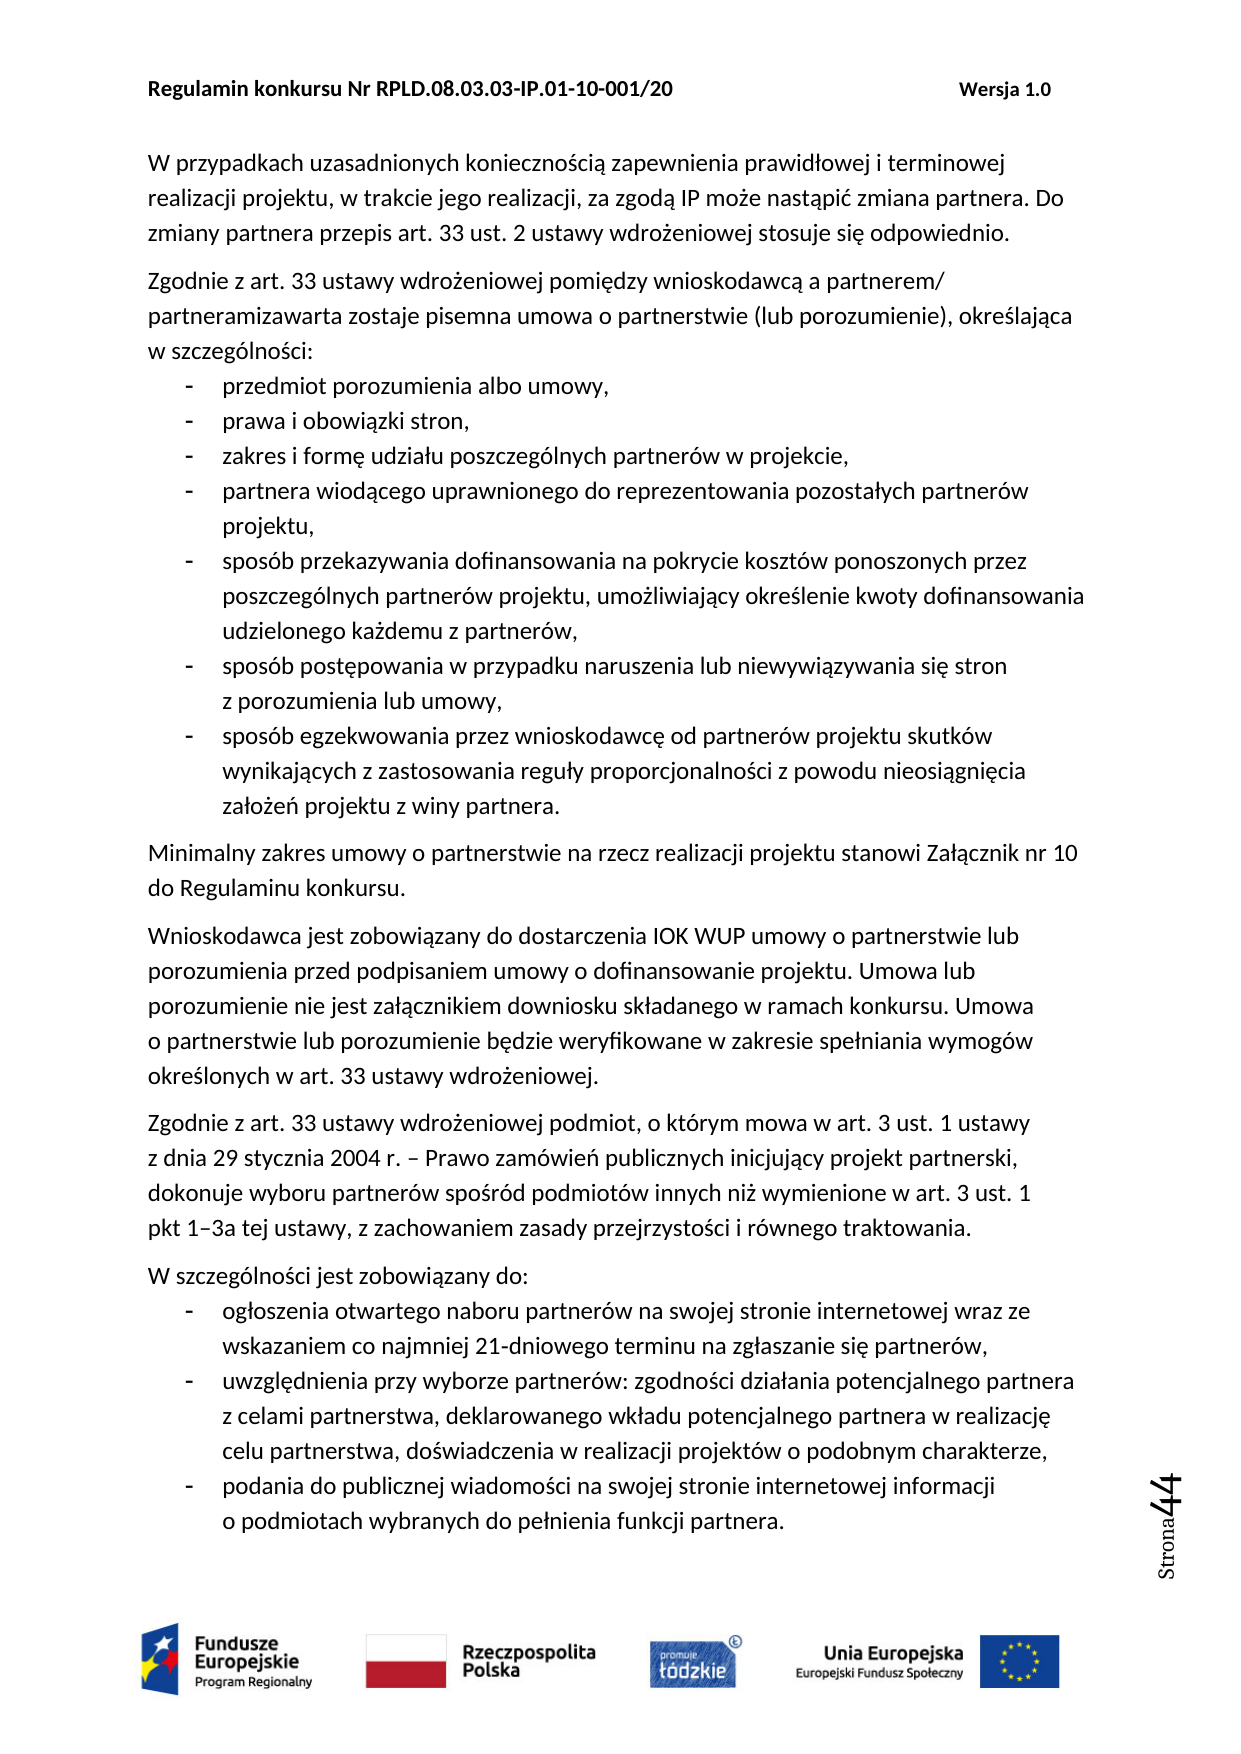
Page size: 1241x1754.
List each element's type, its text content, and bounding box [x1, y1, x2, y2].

list partnera wiodącego uprawnionego do reprezentowania pozostałych partnerów projektu, [185, 475, 1093, 541]
text Zgodnie z art. 33 ustawy wdrożeniowej podmiot, o którym mowa w art. 3 ust. 1 ustawy z dnia 29 stycznia 2004 r. – Prawo zamówień publicznych inicjujący projekt partnerski, dokonuje wyboru partnerów spośród podmiotów innych niż wymienione w art. 3 ust. 1 pkt 1–3a tej ustawy, z zachowaniem zasady przejrzystości i równego traktowania. [148, 1108, 1093, 1243]
list sposób przekazywania dofinansowania na pokrycie kosztów ponoszonych przez poszczególnych partnerów projektu, umożliwiający określenie kwoty dofinansowania udzielonego każdemu z partnerów, [185, 545, 1093, 646]
list uwzględnienia przy wyborze partnerów: zgodności działania potencjalnego partnera z celami partnerstwa, deklarowanego wkładu potencjalnego partnera w realizację celu partnerstwa, doświadczenia w realizacji projektów o podobnym charakterze, [185, 1365, 1093, 1466]
list prawa i obowiązki stron, [185, 405, 1093, 436]
text Wnioskodawca jest zobowiązany do dostarczenia IOK WUP umowy o partnerstwie lub porozumienia przed podpisaniem umowy o dofinansowanie projektu. Umowa lub porozumienie nie jest załącznikiem downiosku składanego w ramach konkursu. Umowa o partnerstwie lub porozumienie będzie weryfikowane w zakresie spełniania wymogów określonych w art. 33 ustawy wdrożeniowej. [148, 920, 1093, 1091]
list podania do publicznej wiadomości na swojej stronie internetowej informacji o podmiotach wybranych do pełnienia funkcji partnera. [185, 1470, 1093, 1536]
list sposób postępowania w przypadku naruszenia lub niewywiązywania się stron z porozumienia lub umowy, [185, 650, 1093, 716]
text Zgodnie z art. 33 ustawy wdrożeniowej pomiędzy wnioskodawcą a partnerem/ partneramizawarta zostaje pisemna umowa o partnerstwie (lub porozumienie), określająca w szczególności: [148, 265, 1093, 366]
list ogłoszenia otwartego naboru partnerów na swojej stronie internetowej wraz ze wskazaniem co najmniej 21‐dniowego terminu na zgłaszanie się partnerów, [185, 1295, 1093, 1361]
text Minimalny zakres umowy o partnerstwie na rzecz realizacji projektu stanowi Załącznik nr 10 do Regulaminu konkursu. [148, 838, 1093, 903]
picture [53, 1561, 1105, 1751]
list sposób egzekwowania przez wnioskodawcę od partnerów projektu skutków wynikających z zastosowania reguły proporcjonalności z powodu nieosiągnięcia założeń projektu z winy partnera. [185, 720, 1093, 821]
text W szczególności jest zobowiązany do: [148, 1260, 1093, 1291]
text W przypadkach uzasadnionych koniecznością zapewnienia prawidłowej i terminowej realizacji projektu, w trakcie jego realizacji, za zgodą IP może nastąpić zmiana partnera. Do zmiany partnera przepis art. 33 ust. 2 ustawy wdrożeniowej stosuje się odpowiednio. [148, 148, 1093, 248]
list zakres i formę udziału poszczególnych partnerów w projekcie, [185, 440, 1093, 471]
list przedmiot porozumienia albo umowy, [185, 370, 1093, 401]
